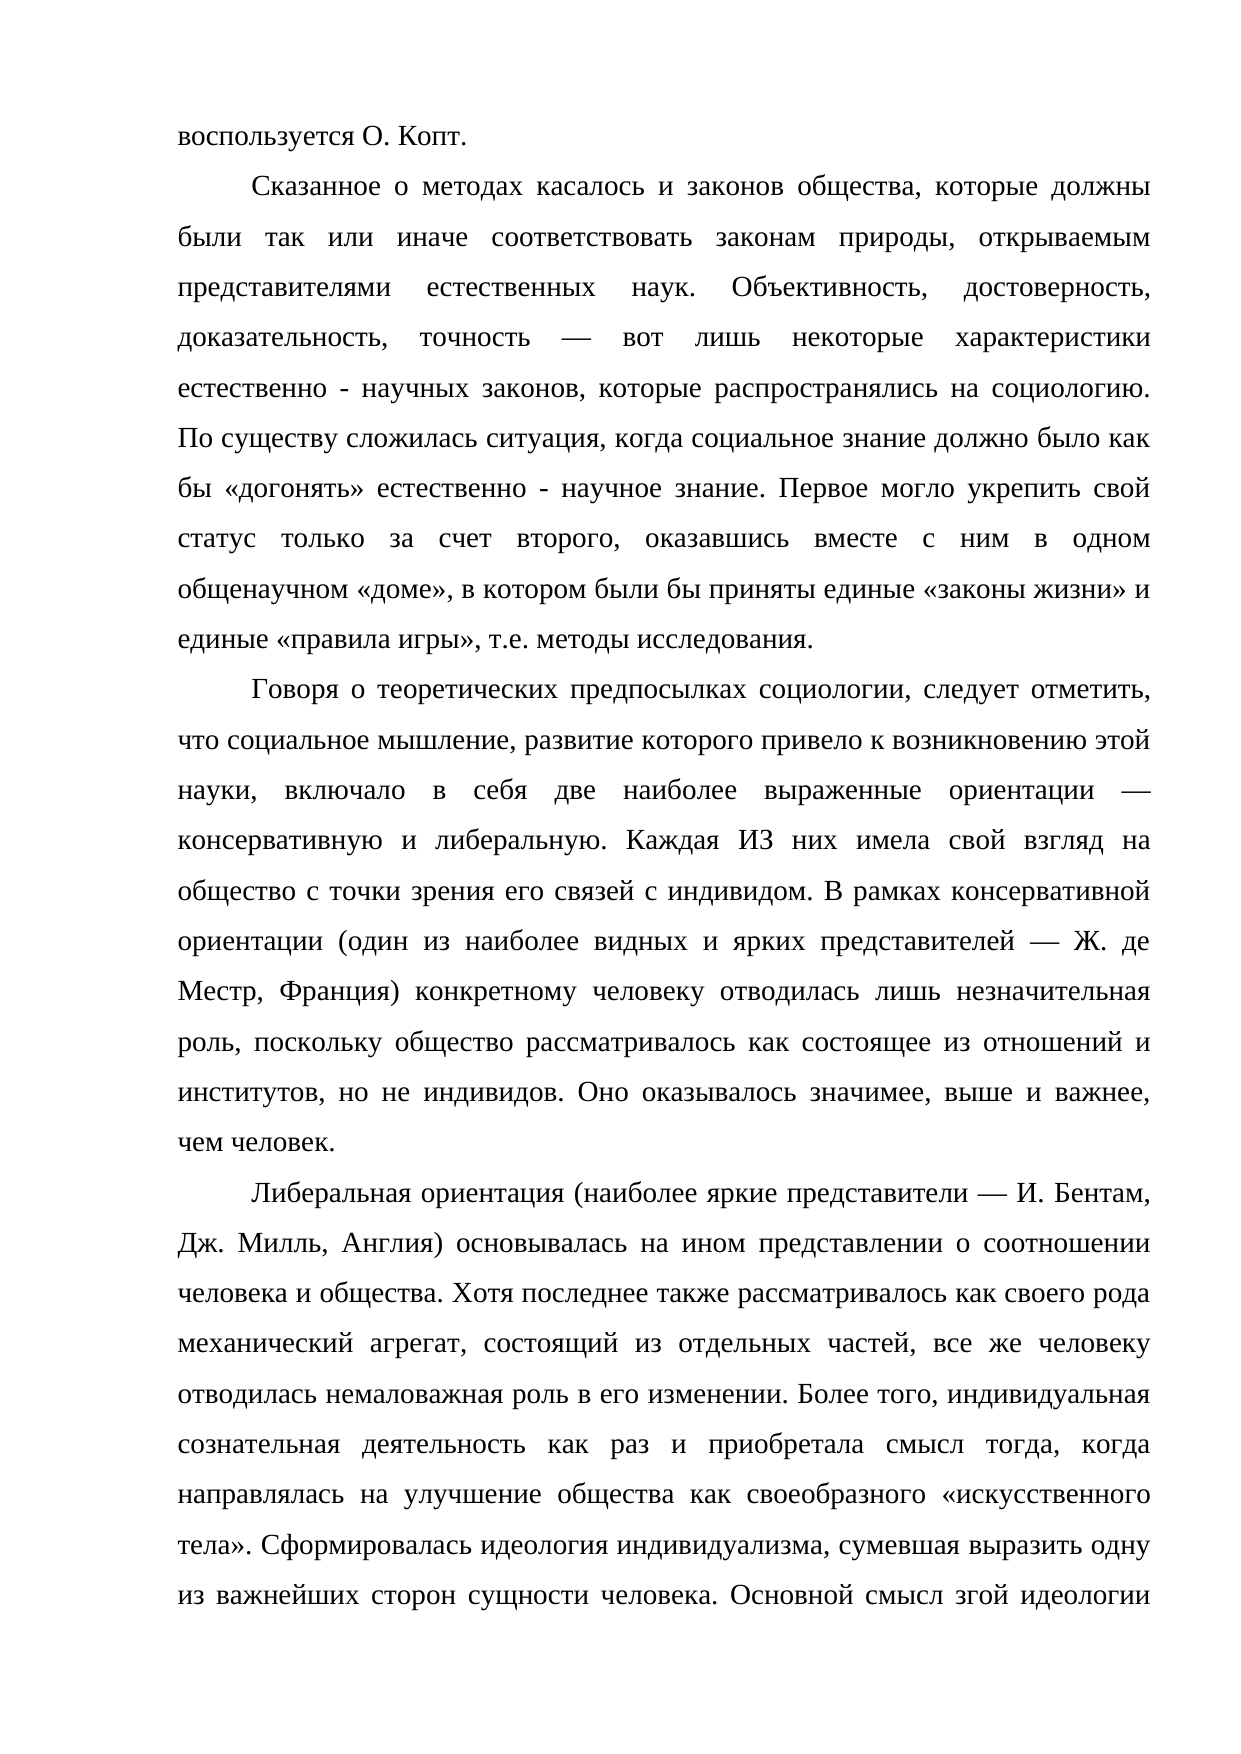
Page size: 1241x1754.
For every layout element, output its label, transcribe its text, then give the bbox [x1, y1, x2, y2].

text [177, 118, 1152, 152]
text Говоря о теоретических предпосылках социологии, следует отметить, что социальное мышление, развитие которого привело к возникновению этой науки, включало в себя две наиболее выраженные ориентации — консервативную и либеральную. Каждая ИЗ них имела свой взгляд на общество с точки зрения его связей с индивидом. В рамках консервативной ориентации (один из наиболее видных и ярких представителей — Ж. де Местр, Франция) конкретному человеку отводилась лишь незначительная роль, поскольку общество рассматривалось как состоящее из отношений и институтов, но не индивидов. Оно оказывалось значимее, выше и важнее, чем человек. [177, 672, 1152, 1158]
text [177, 1175, 1152, 1611]
text Сказанное о методах касалось и законов общества, которые должны были так или иначе соответствовать законам природы, открываемым представителями естественных наук. Объективность, достоверность, доказательность, точность — вот лишь некоторые характеристики естественно - научных законов, которые распространялись на социологию. По существу сложилась ситуация, когда социальное знание должно было как бы «догонять» естественно - научное знание. Первое могло укрепить свой статус только за счет второго, оказавшись вместе с ним в одном общенаучном «доме», в котором были бы приняты единые «законы жизни» и единые «правила игры», т.е. методы исследования. [177, 168, 1152, 655]
